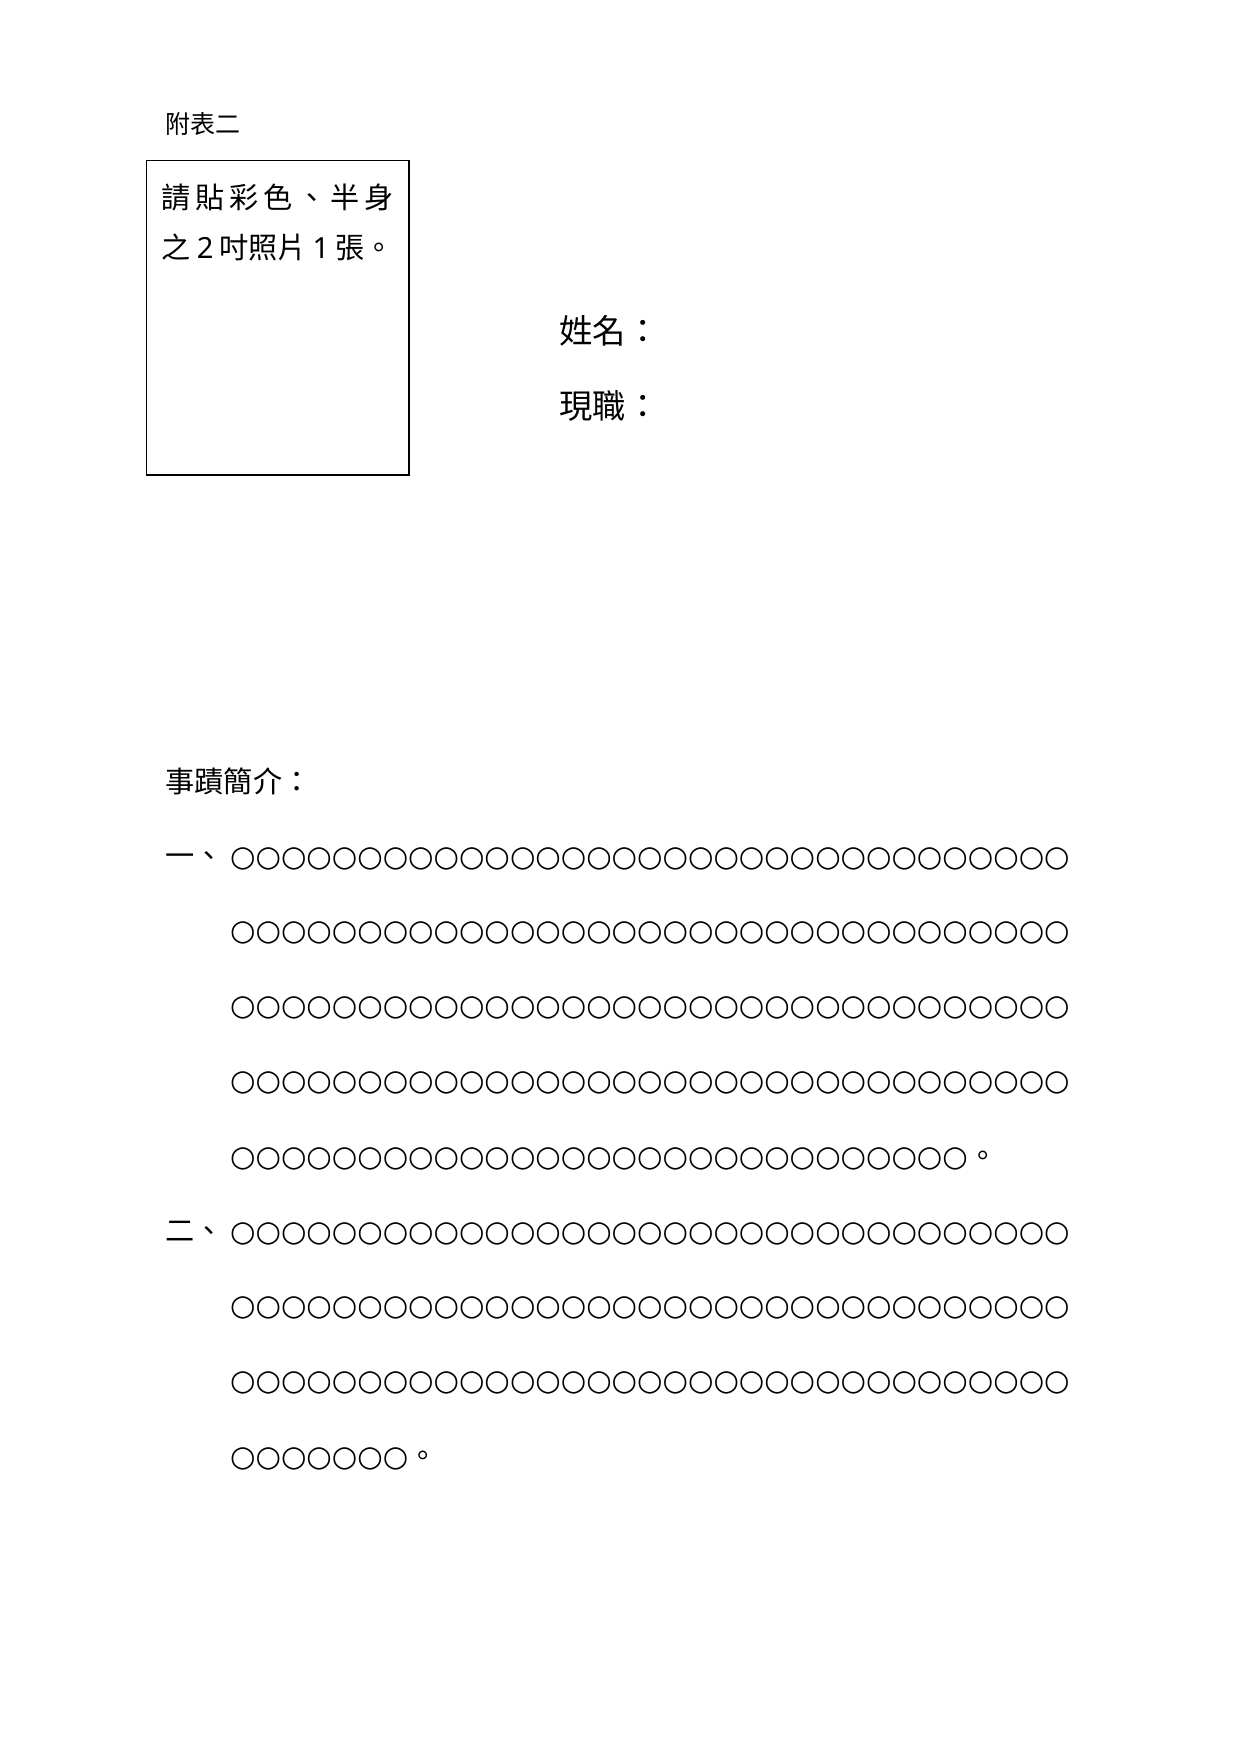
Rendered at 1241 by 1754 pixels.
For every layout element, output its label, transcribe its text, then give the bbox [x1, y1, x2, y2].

list ○○○○○○○○○○○○○○○○○○○○○○○○○○○○○○○○○○○○○○○○○○○○○○○○○○○○○○○○○○○○○○○○○○○○○○○○○○○○○○○○○○○○○○○○○○○○○○○○○○○○○○○○○○。 [165, 1192, 1075, 1492]
list ○○○○○○○○○○○○○○○○○○○○○○○○○○○○○○○○○○○○○○○○○○○○○○○○○○○○○○○○○○○○○○○○○○○○○○○○○○○○○○○○○○○○○○○○○○○○○○○○○○○○○○○○○○○○○○○○○○○○○○○○○○○○○○○○○○○○○○○○○○○○○○○○○○○○○○○○○○○○○○○○○。 [165, 817, 1075, 1192]
text 附表二 [165, 104, 1075, 142]
text 事蹟簡介： [165, 742, 1075, 817]
text 姓名： [410, 292, 1075, 367]
text 現職： [410, 367, 1075, 442]
